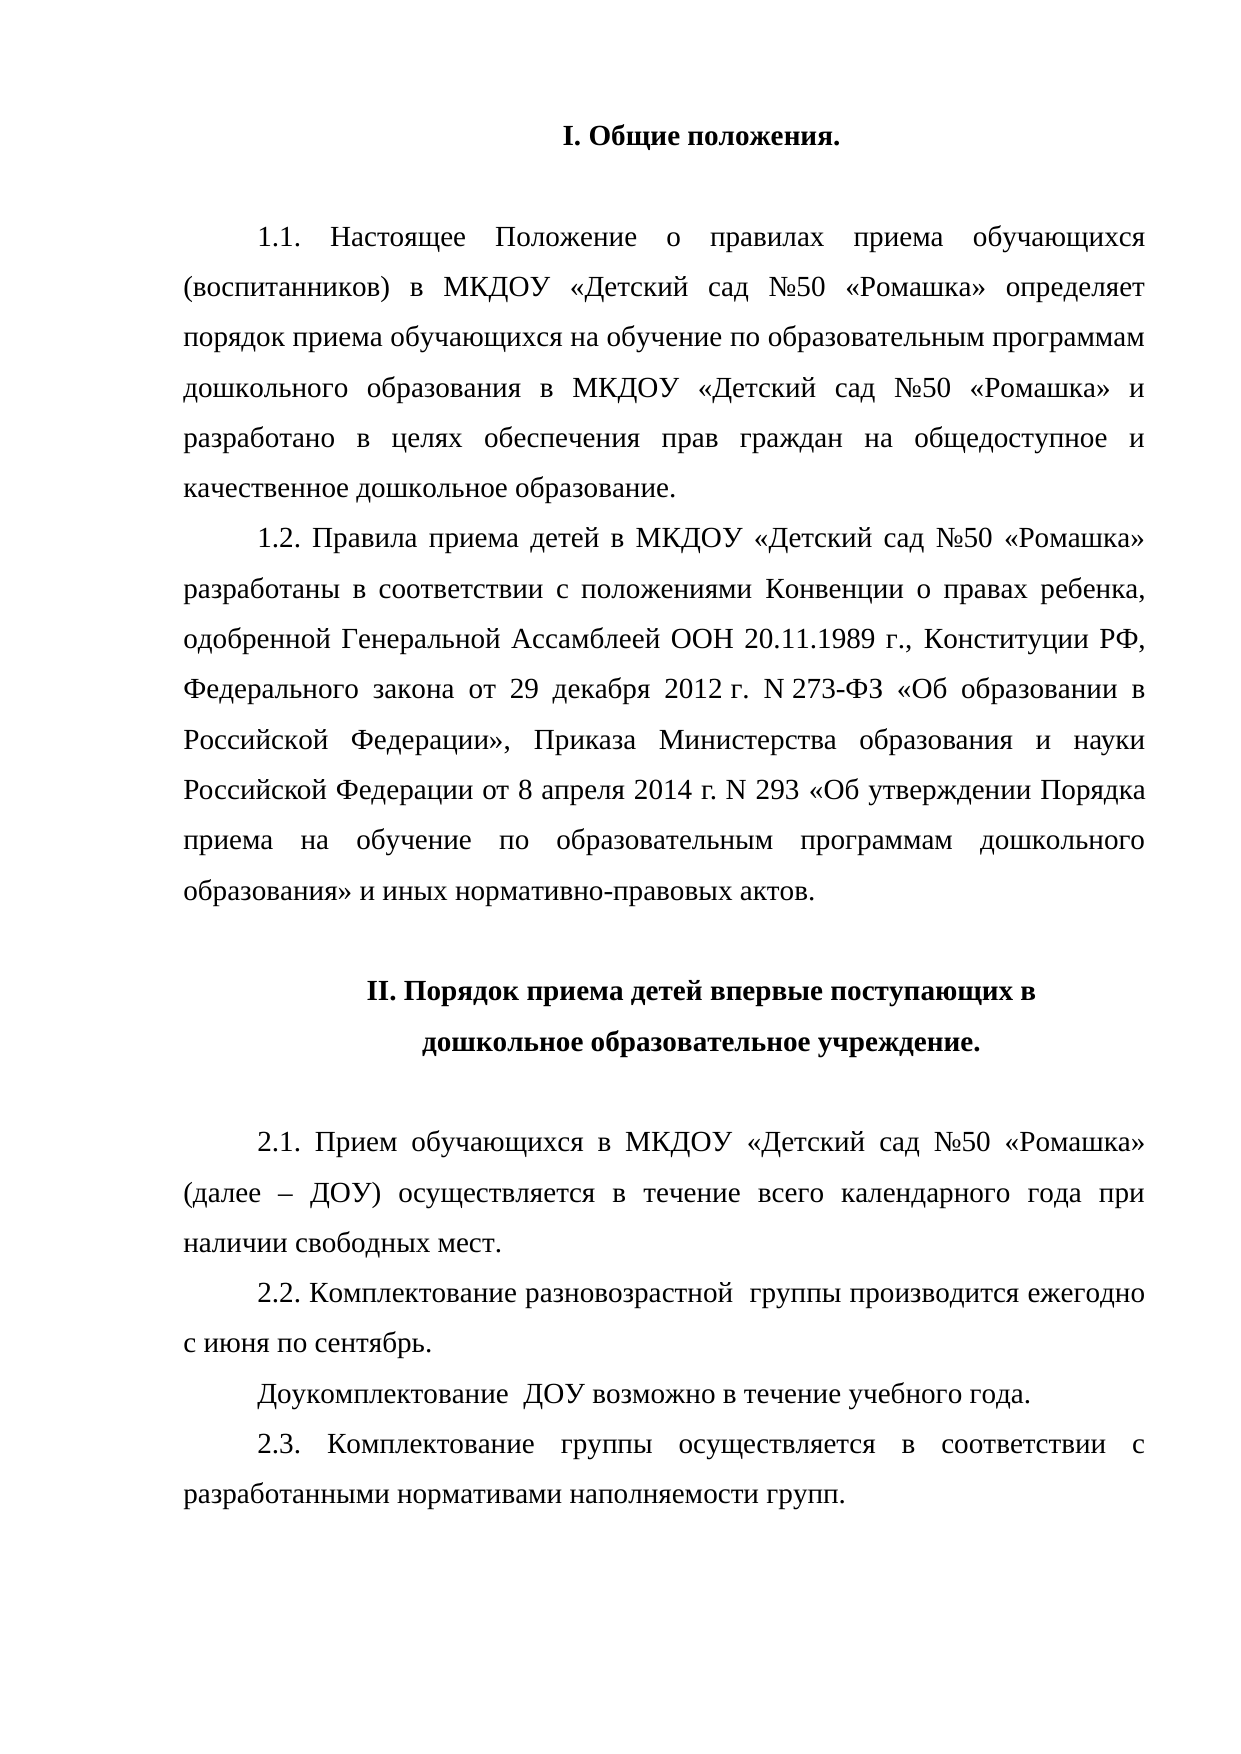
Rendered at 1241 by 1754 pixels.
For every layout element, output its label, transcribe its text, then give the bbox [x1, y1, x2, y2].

text II. Порядок приема детей впервые поступающих в [183, 973, 1146, 1007]
text Доукомплектование ДОУ возможно в течение учебного года. [183, 1376, 1146, 1409]
text 2.2. Комплектование разновозрастной группы производится ежегодно с июня по сентябрь. [183, 1275, 1146, 1359]
text дошкольное образовательное учреждение. [183, 1024, 1146, 1057]
text I. Общие положения. [183, 118, 1146, 152]
text 1.1. Настоящее Положение о правилах приема обучающихся (воспитанников) в МКДОУ «Детский сад №50 «Ромашка» определяет порядок приема обучающихся на обучение по образовательным программам дошкольного образования в МКДОУ «Детский сад №50 «Ромашка» и разработано в целях обеспечения прав граждан на общедоступное и качественное дошкольное образование. [183, 219, 1146, 504]
text 2.1. Прием обучающихся в МКДОУ «Детский сад №50 «Ромашка» (далее – ДОУ) осуществляется в течение всего календарного года при наличии свободных мест. [183, 1124, 1146, 1258]
text 1.2. Правила приема детей в МКДОУ «Детский сад №50 «Ромашка» разработаны в соответствии с положениями Конвенции о правах ребенка, одобренной Генеральной Ассамблеей ООН 20.11.1989 г., Конституции РФ, Федерального закона от 29 декабря 2012 г. N 273-ФЗ «Об образовании в Российской Федерации», Приказа Министерства образования и науки Российской Федерации от 8 апреля 2014 г. N 293 «Об утверждении Порядка приема на обучение по образовательным программам дошкольного образования» и иных нормативно-правовых актов. [183, 521, 1146, 906]
text 2.3. Комплектование группы осуществляется в соответствии с разработанными нормативами наполняемости групп. [183, 1426, 1146, 1510]
